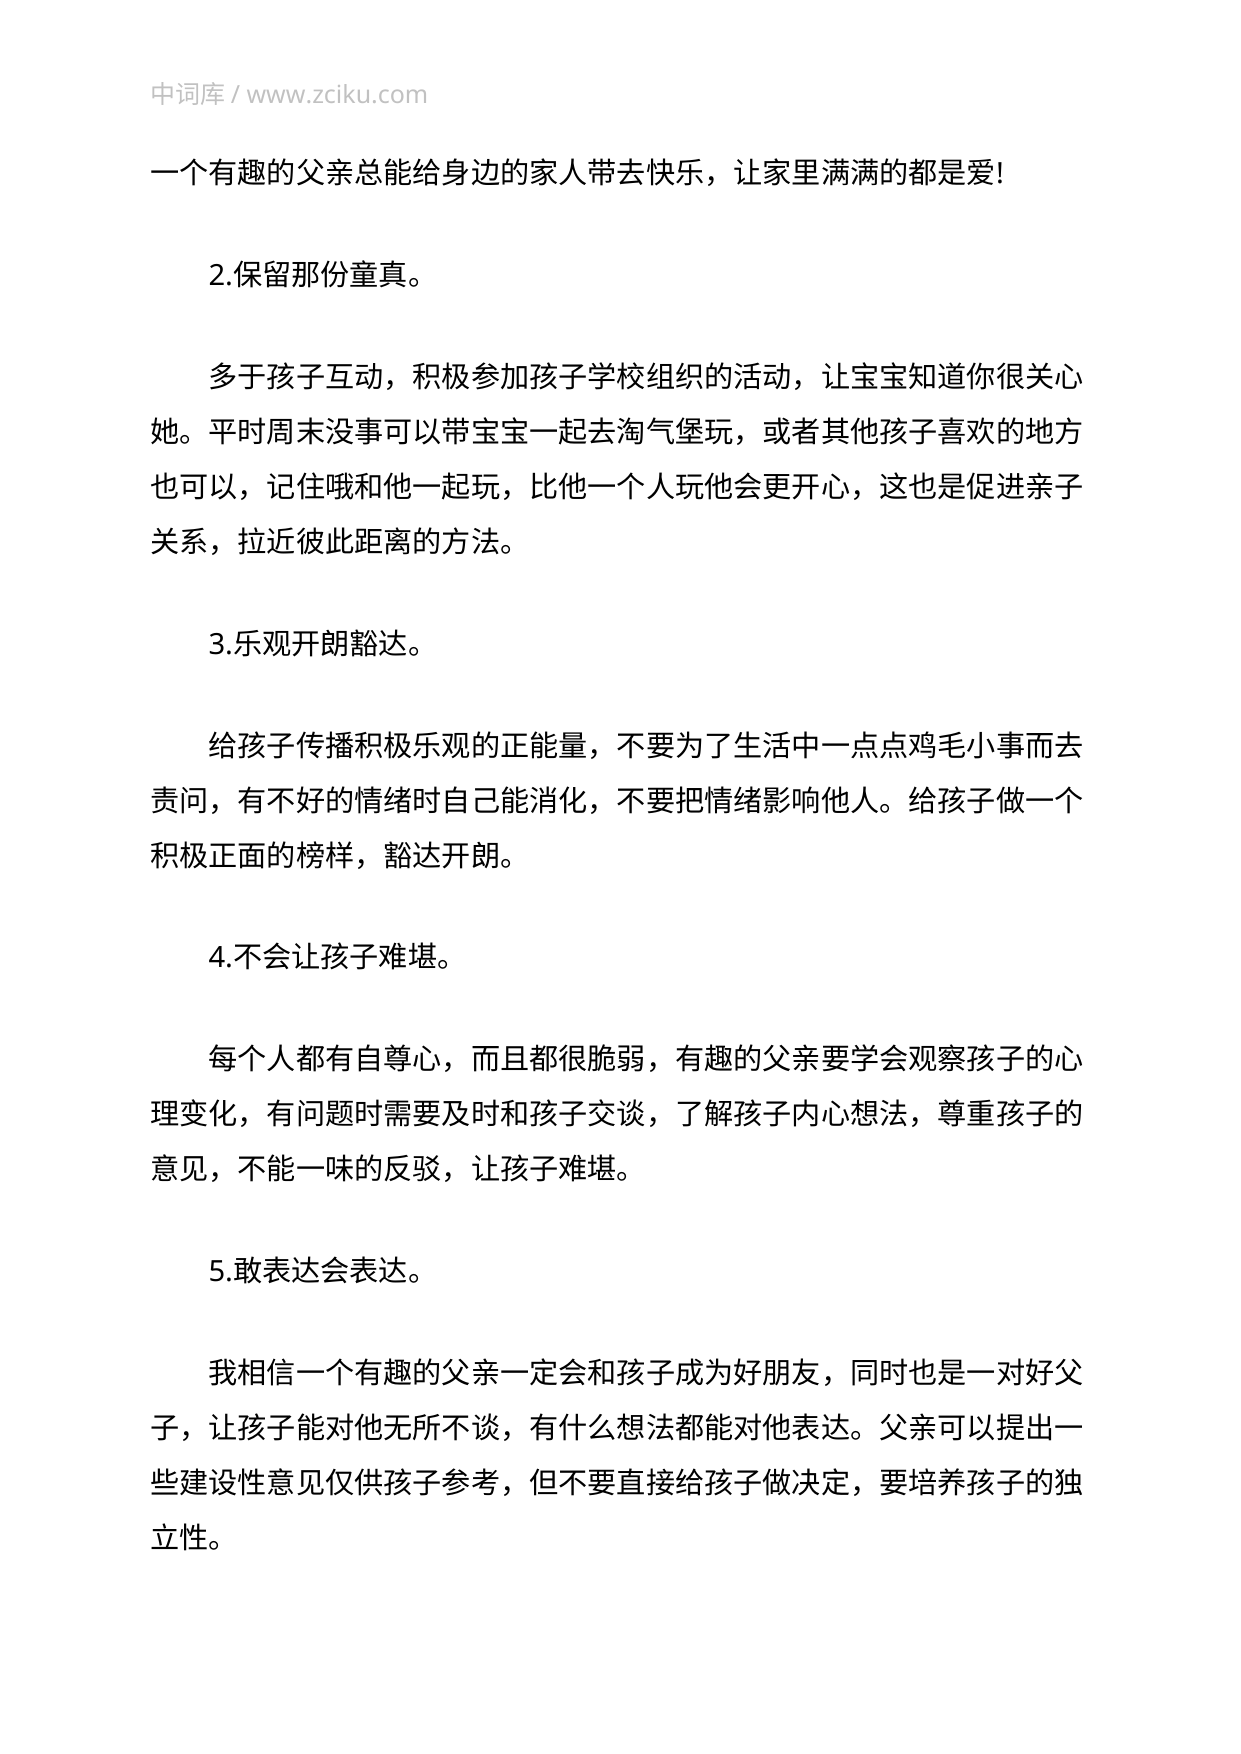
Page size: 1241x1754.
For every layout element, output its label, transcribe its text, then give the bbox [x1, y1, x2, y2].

text 多于孩子互动，积极参加孩子学校组织的活动，让宝宝知道你很关心她。平时周末没事可以带宝宝一起去淘气堡玩，或者其他孩子喜欢的地方也可以，记住哦和他一起玩，比他一个人玩他会更开心，这也是促进亲子关系，拉近彼此距离的方法。 [150, 354, 1090, 561]
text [150, 150, 1090, 192]
text 2.保留那份童真。 [150, 252, 1090, 294]
text 我相信一个有趣的父亲一定会和孩子成为好朋友，同时也是一对好父子，让孩子能对他无所不谈，有什么想法都能对他表达。父亲可以提出一些建设性意见仅供孩子参考，但不要直接给孩子做决定，要培养孩子的独立性。 [150, 1349, 1090, 1556]
text 5.敢表达会表达。 [150, 1247, 1090, 1290]
text 3.乐观开朗豁达。 [150, 620, 1090, 663]
text 4.不会让孩子难堪。 [150, 934, 1090, 976]
text 给孩子传播积极乐观的正能量，不要为了生活中一点点鸡毛小事而去责问，有不好的情绪时自己能消化，不要把情绪影响他人。给孩子做一个积极正面的榜样，豁达开朗。 [150, 722, 1090, 874]
text 每个人都有自尊心，而且都很脆弱，有趣的父亲要学会观察孩子的心理变化，有问题时需要及时和孩子交谈，了解孩子内心想法，尊重孩子的意见，不能一味的反驳，让孩子难堪。 [150, 1036, 1090, 1188]
